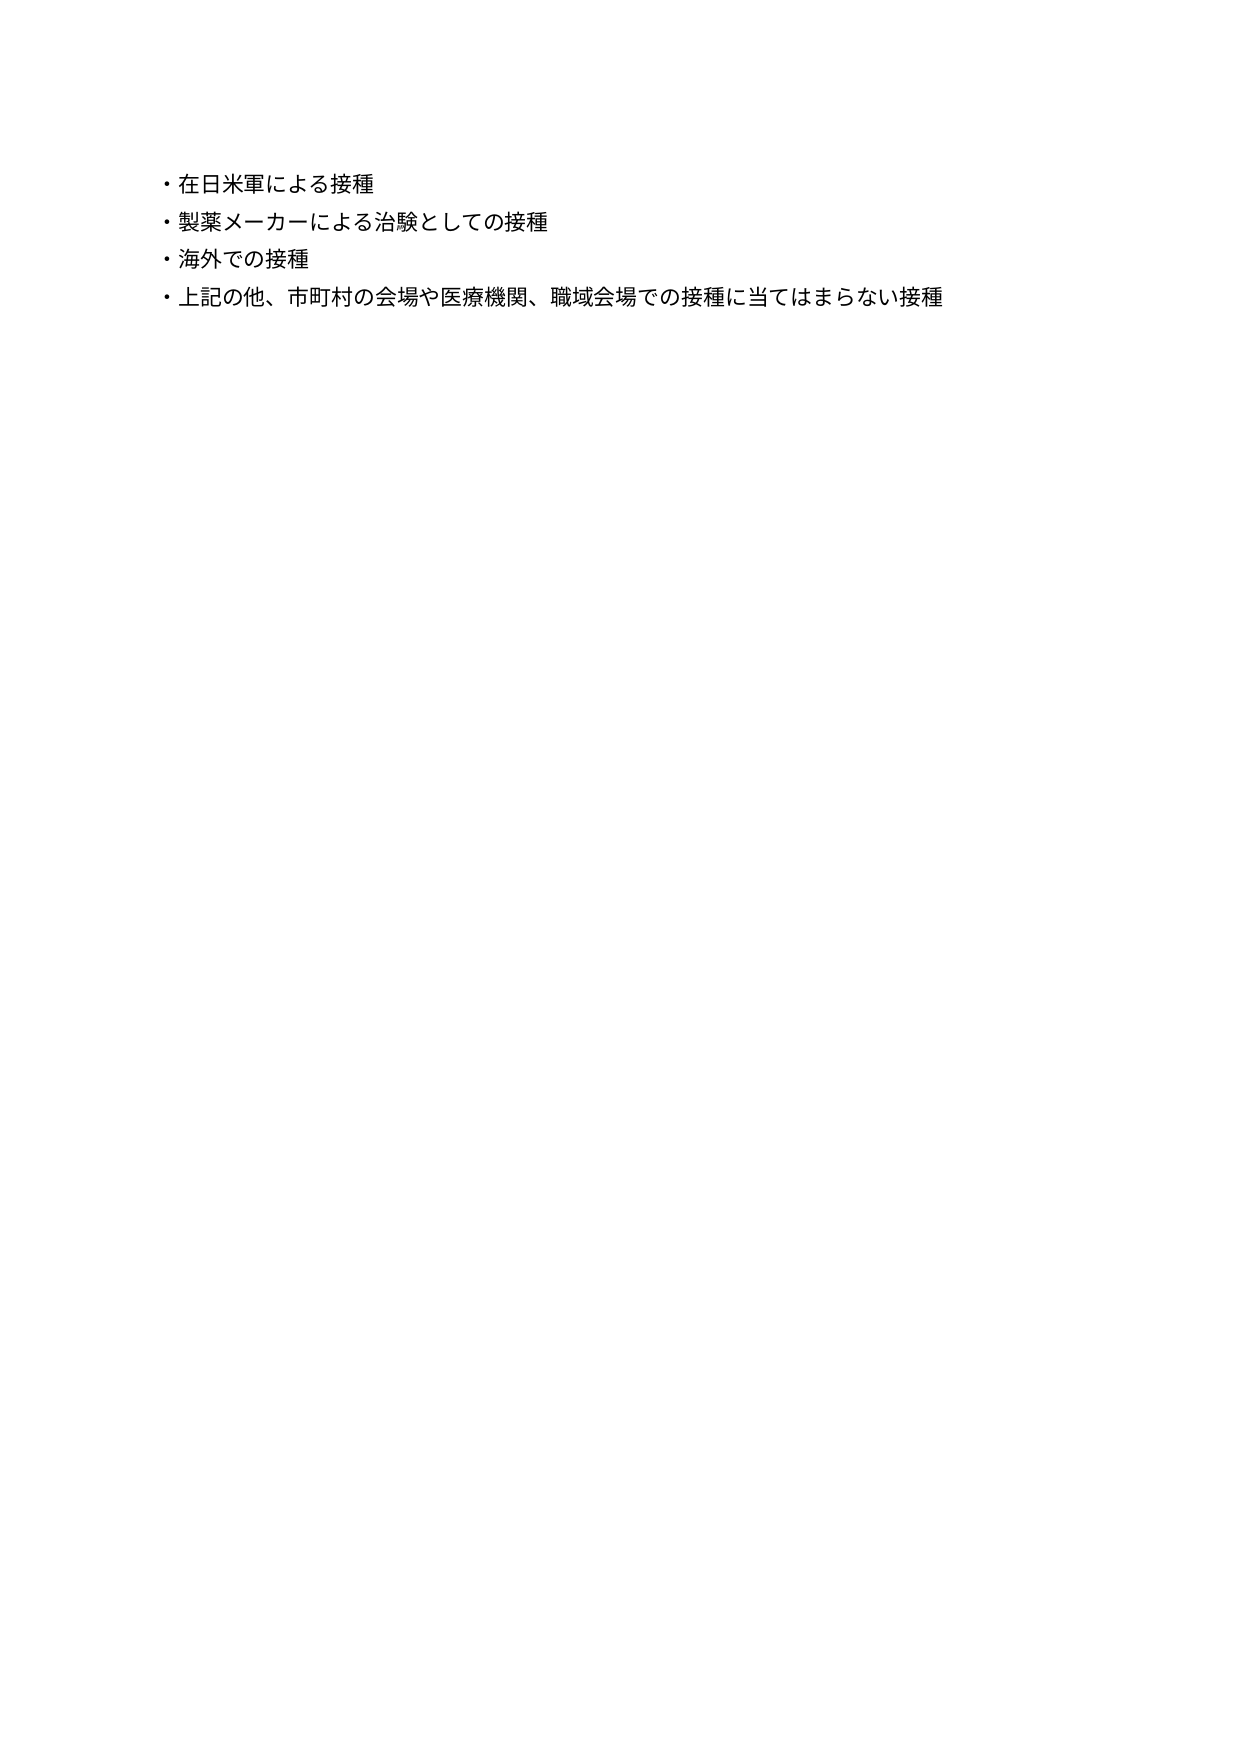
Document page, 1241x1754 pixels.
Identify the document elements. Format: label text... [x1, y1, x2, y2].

text ・上記の他、市町村の会場や医療機関、職域会場での接種に当てはまらない接種 [112, 277, 1128, 314]
text ・在日米軍による接種 [112, 164, 1128, 202]
text ・海外での接種 [112, 239, 1128, 277]
text ・製薬メーカーによる治験としての接種 [112, 202, 1128, 239]
